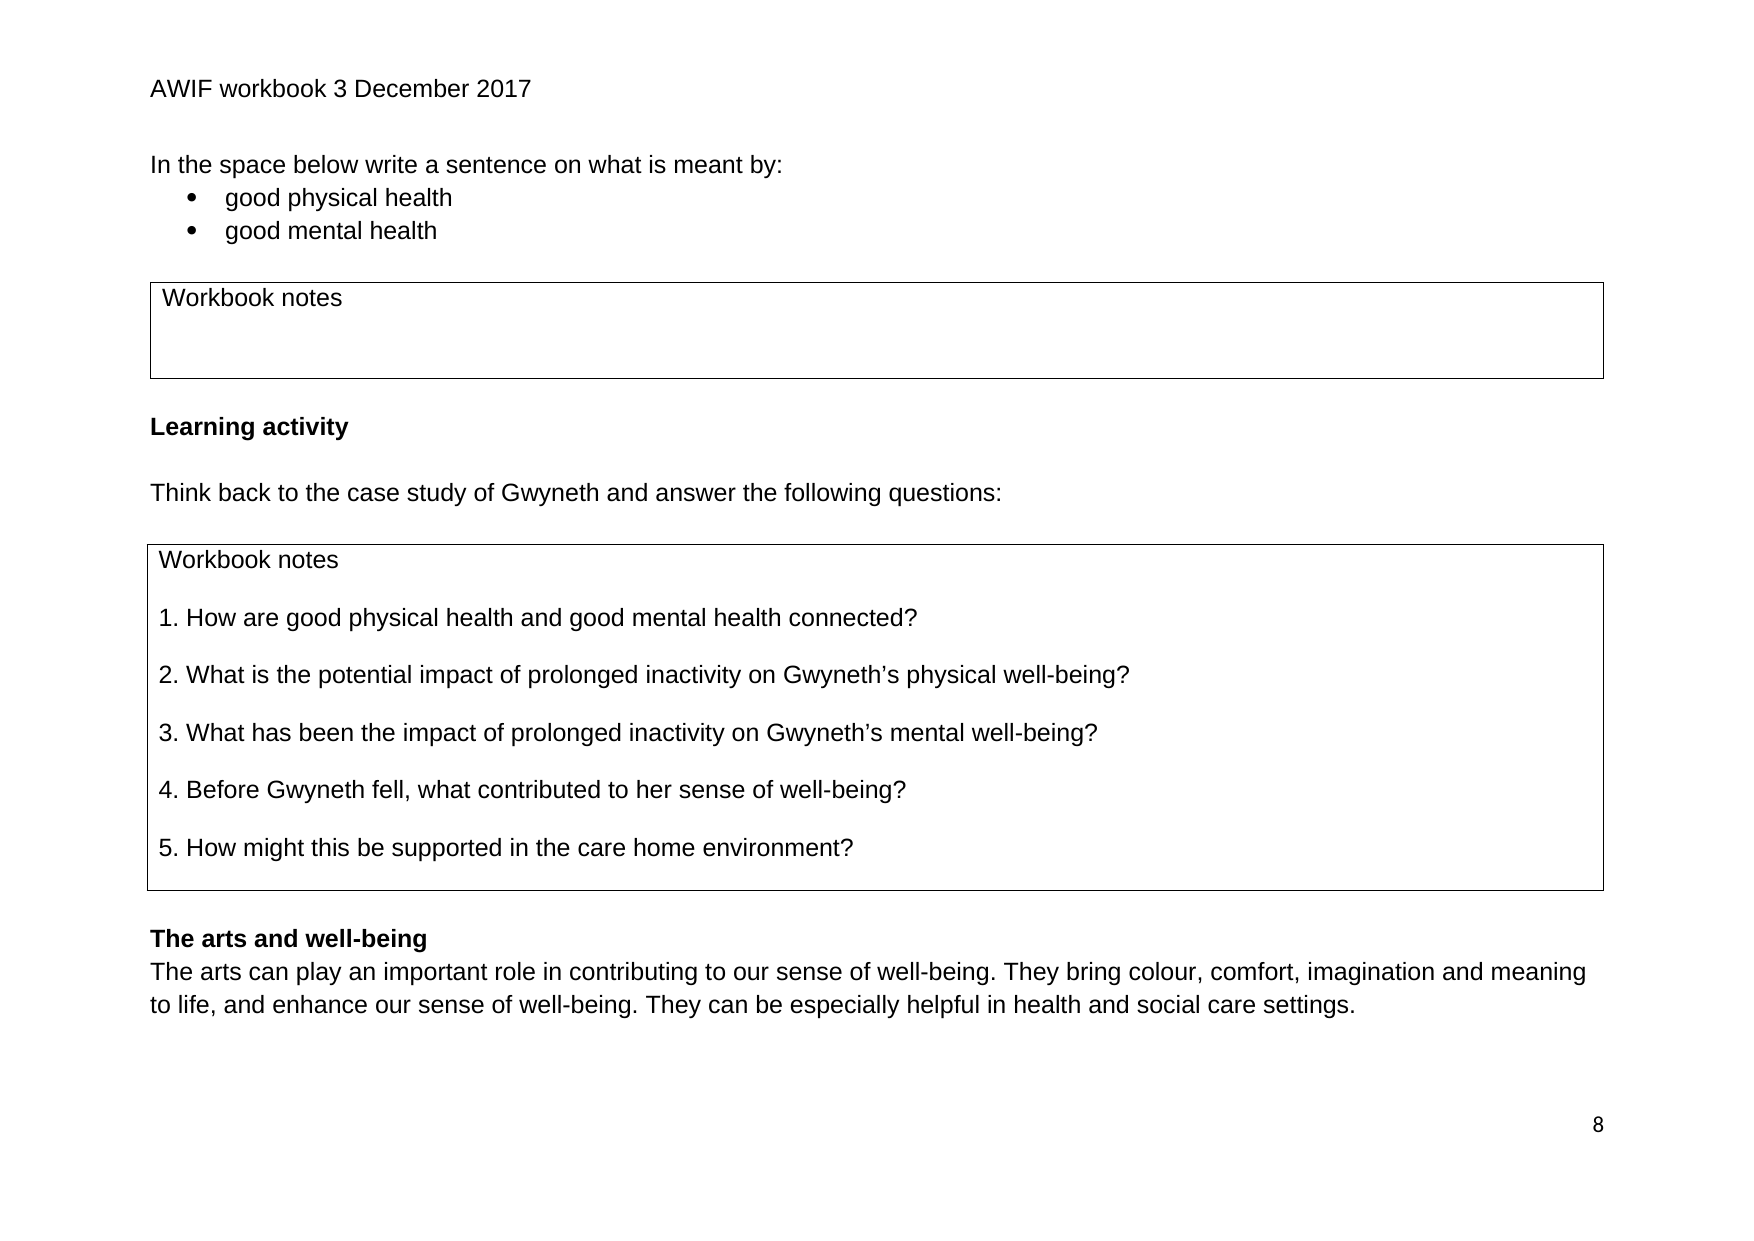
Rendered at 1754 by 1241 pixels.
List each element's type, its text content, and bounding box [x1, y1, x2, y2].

text The arts can play an important role in contributing to our sense of well-being. They bring colour, comfort, imagination and meaning to life, and enhance our sense of well-being. They can be especially helpful in health and social care settings. [150, 957, 1604, 1019]
text In the space below write a sentence on what is meant by: [150, 150, 1604, 179]
list good mental health [187, 216, 1604, 245]
table_header Workbook notes 1. How are good physical health and good mental health connected? 2. What is the potential impact of prolonged inactivity on Gwyneth’s physical well-being? 3. What has been the impact of prolonged inactivity on Gwyneth’s mental well-being? 4. Before Gwyneth fell, what contributed to her sense of well-being? 5. How might this be supported in the care home environment? [148, 545, 1603, 890]
text The arts and well-being [150, 924, 1604, 953]
table_header Workbook notes [151, 283, 1603, 378]
list good physical health [187, 183, 1604, 212]
text Think back to the case study of Gwyneth and answer the following questions: [150, 478, 1604, 507]
text Learning activity [150, 412, 1604, 441]
